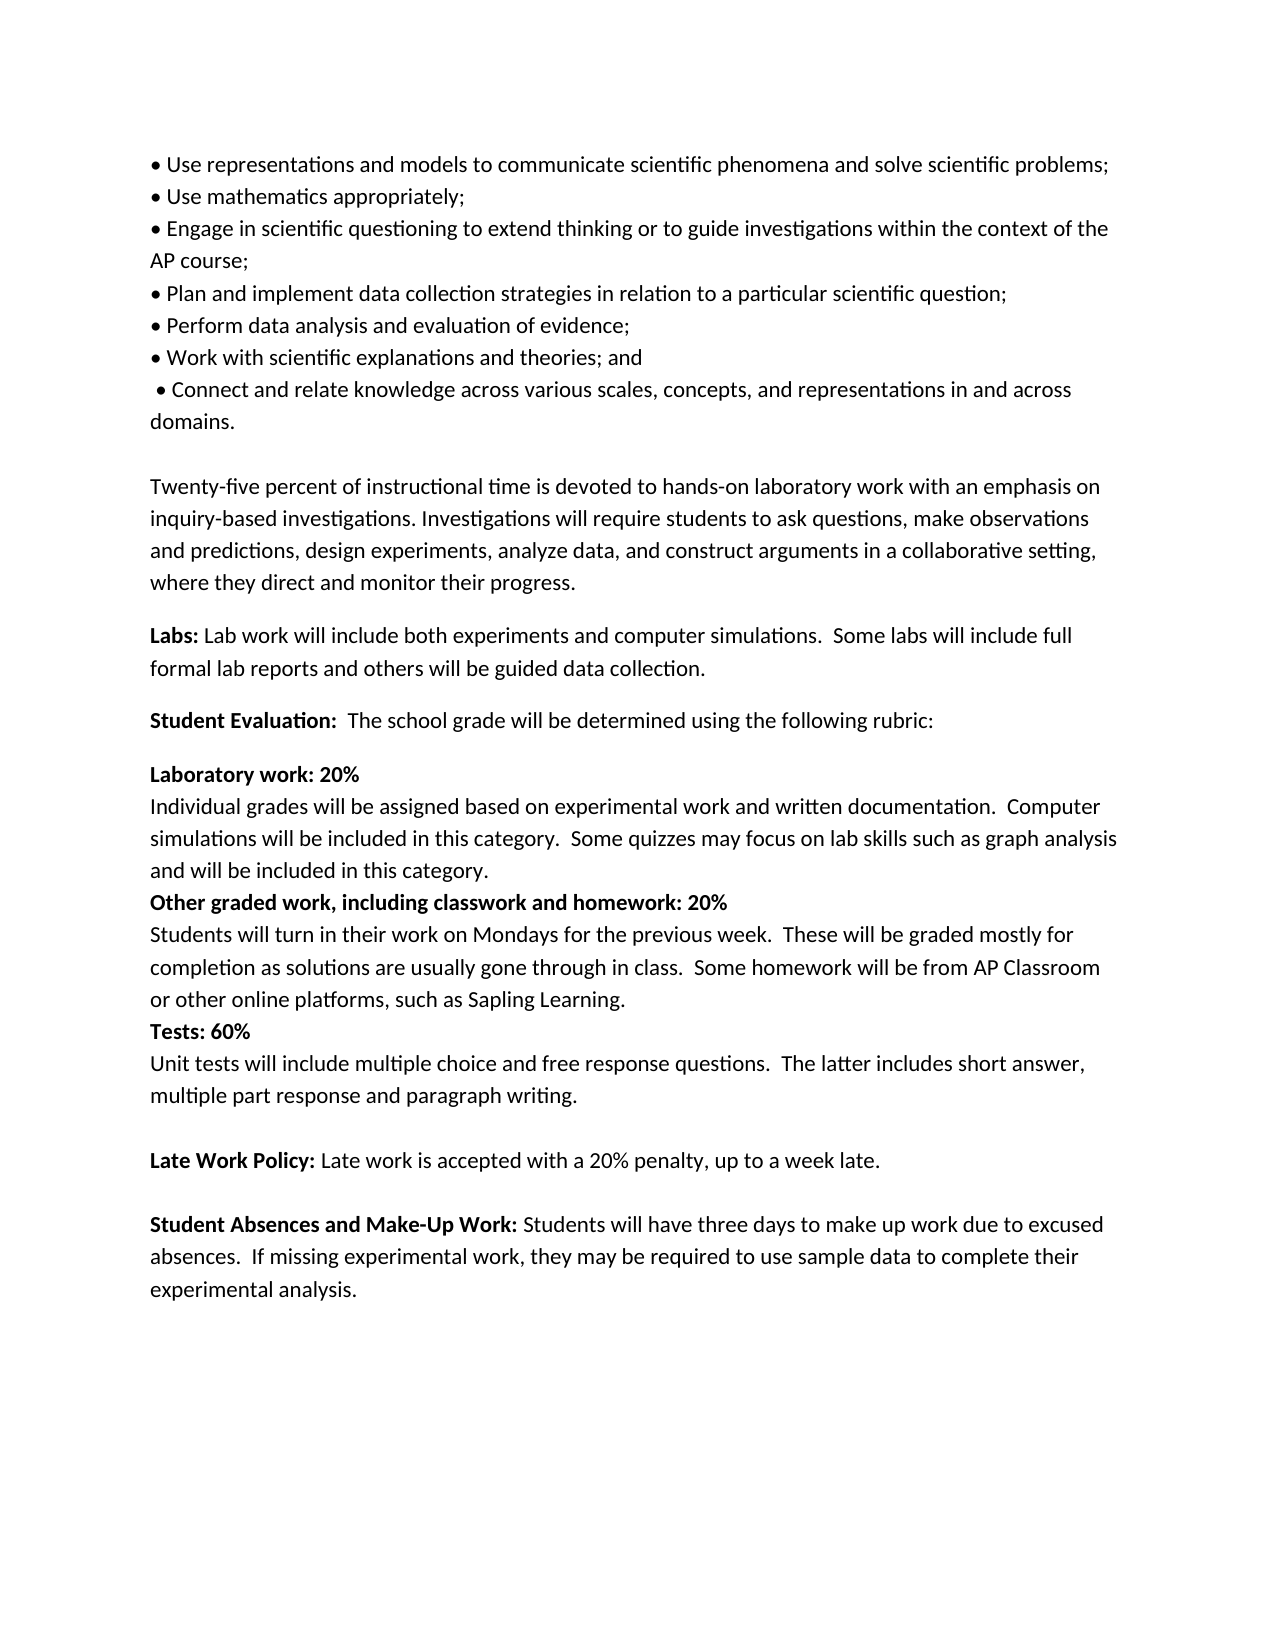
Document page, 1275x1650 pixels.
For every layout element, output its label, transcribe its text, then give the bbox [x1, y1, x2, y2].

text Twenty-five percent of instructional time is devoted to hands-on laboratory work with an emphasis on inquiry-based investigations. Investigations will require students to ask questions, make observations and predictions, design experiments, analyze data, and construct arguments in a collaborative setting, where they direct and monitor their progress. [150, 472, 1125, 596]
text Other graded work, including classwork and homework: 20% [150, 888, 1125, 916]
text • Use mathematics appropriately; [150, 182, 1125, 210]
text • Use representations and models to communicate scientific phenomena and solve scientific problems; [150, 150, 1125, 178]
text Laboratory work: 20% [150, 760, 1125, 788]
text Late Work Policy: Late work is accepted with a 20% penalty, up to a week late. [150, 1146, 1125, 1174]
text • Connect and relate knowledge across various scales, concepts, and representations in and across domains. [150, 375, 1125, 436]
text Unit tests will include multiple choice and free response questions. The latter includes short answer, multiple part response and paragraph writing. [150, 1049, 1125, 1109]
text Students will turn in their work on Mondays for the previous week. These will be graded mostly for completion as solutions are usually gone through in class. Some homework will be from AP Classroom or other online platforms, such as Sapling Learning. [150, 921, 1125, 1013]
text • Work with scientific explanations and theories; and [150, 343, 1125, 371]
text Tests: 60% [150, 1017, 1125, 1045]
text Labs: Lab work will include both experiments and computer simulations. Some labs will include full formal lab reports and others will be guided data collection. [150, 621, 1125, 682]
text • Engage in scientific questioning to extend thinking or to guide investigations within the context of the AP course; [150, 214, 1125, 274]
text • Plan and implement data collection strategies in relation to a particular scientific question; [150, 279, 1125, 307]
text Individual grades will be assigned based on experimental work and written documentation. Computer simulations will be included in this category. Some quizzes may focus on lab skills such as graph analysis and will be included in this category. [150, 792, 1125, 884]
text • Perform data analysis and evaluation of evidence; [150, 311, 1125, 339]
text Student Evaluation: The school grade will be determined using the following rubric: [150, 707, 1125, 735]
text Student Absences and Make-Up Work: Students will have three days to make up work due to excused absences. If missing experimental work, they may be required to use sample data to complete their experimental analysis. [150, 1210, 1125, 1303]
